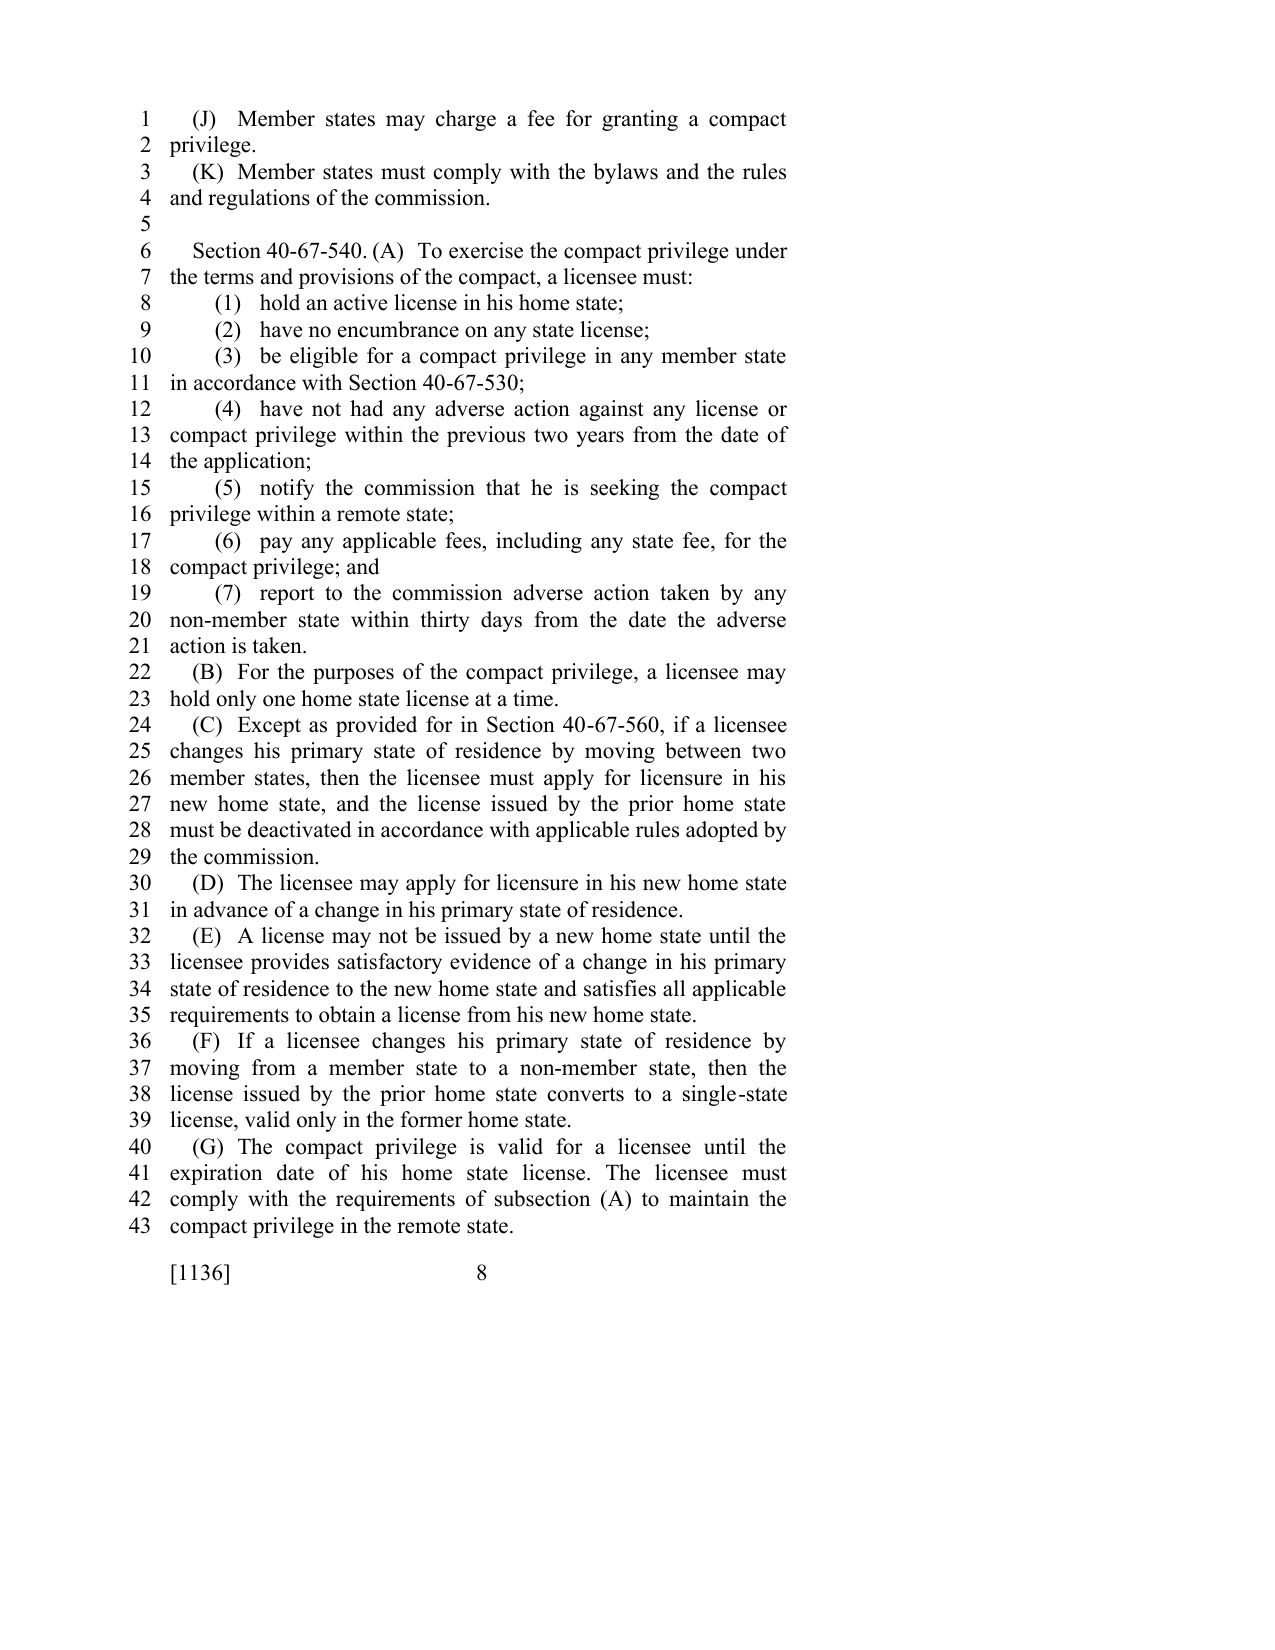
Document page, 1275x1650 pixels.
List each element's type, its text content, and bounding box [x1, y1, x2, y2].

text (E) A license may not be issued by a new home state until the licensee provides satisfactory evidence of a change in his primary state of residence to the new home state and satisfies all applicable requirements to obtain a license from his new home state. [169, 922, 787, 1027]
text (G) The compact privilege is valid for a licensee until the expiration date of his home state license. The licensee must comply with the requirements of subsection (A) to maintain the compact privilege in the remote state. [169, 1133, 787, 1238]
text (F) If a licensee changes his primary state of residence by moving from a member state to a non-member state, then the license issued by the prior home state converts to a single-state license, valid only in the former home state. [169, 1027, 787, 1133]
text (K) Member states must comply with the bylaws and the rules and regulations of the commission. [169, 158, 787, 210]
text (2) have no encumbrance on any state license; [169, 316, 787, 342]
text (1) hold an active license in his home state; [169, 289, 787, 316]
text (C) Except as provided for in Section 40-67-560, if a licensee changes his primary state of residence by moving between two member states, then the licensee must apply for licensure in his new home state, and the license issued by the prior home state must be deactivated in accordance with applicable rules adopted by the commission. [169, 711, 787, 869]
text (B) For the purposes of the compact privilege, a licensee may hold only one home state license at a time. [169, 658, 787, 711]
text (6) pay any applicable fees, including any state fee, for the compact privilege; and [169, 527, 787, 579]
text Section 40-67-540. (A) To exercise the compact privilege under the terms and provisions of the compact, a licensee must: [169, 237, 787, 289]
text (J) Member states may charge a fee for granting a compact privilege. [169, 105, 787, 158]
text (7) report to the commission adverse action taken by any non-member state within thirty days from the date the adverse action is taken. [169, 579, 787, 658]
text (3) be eligible for a compact privilege in any member state in accordance with Section 40-67-530; [169, 342, 787, 395]
text (D) The licensee may apply for licensure in his new home state in advance of a change in his primary state of residence. [169, 869, 787, 922]
text (5) notify the commission that he is seeking the compact privilege within a remote state; [169, 474, 787, 527]
text (4) have not had any adverse action against any license or compact privilege within the previous two years from the date of the application; [169, 395, 787, 474]
